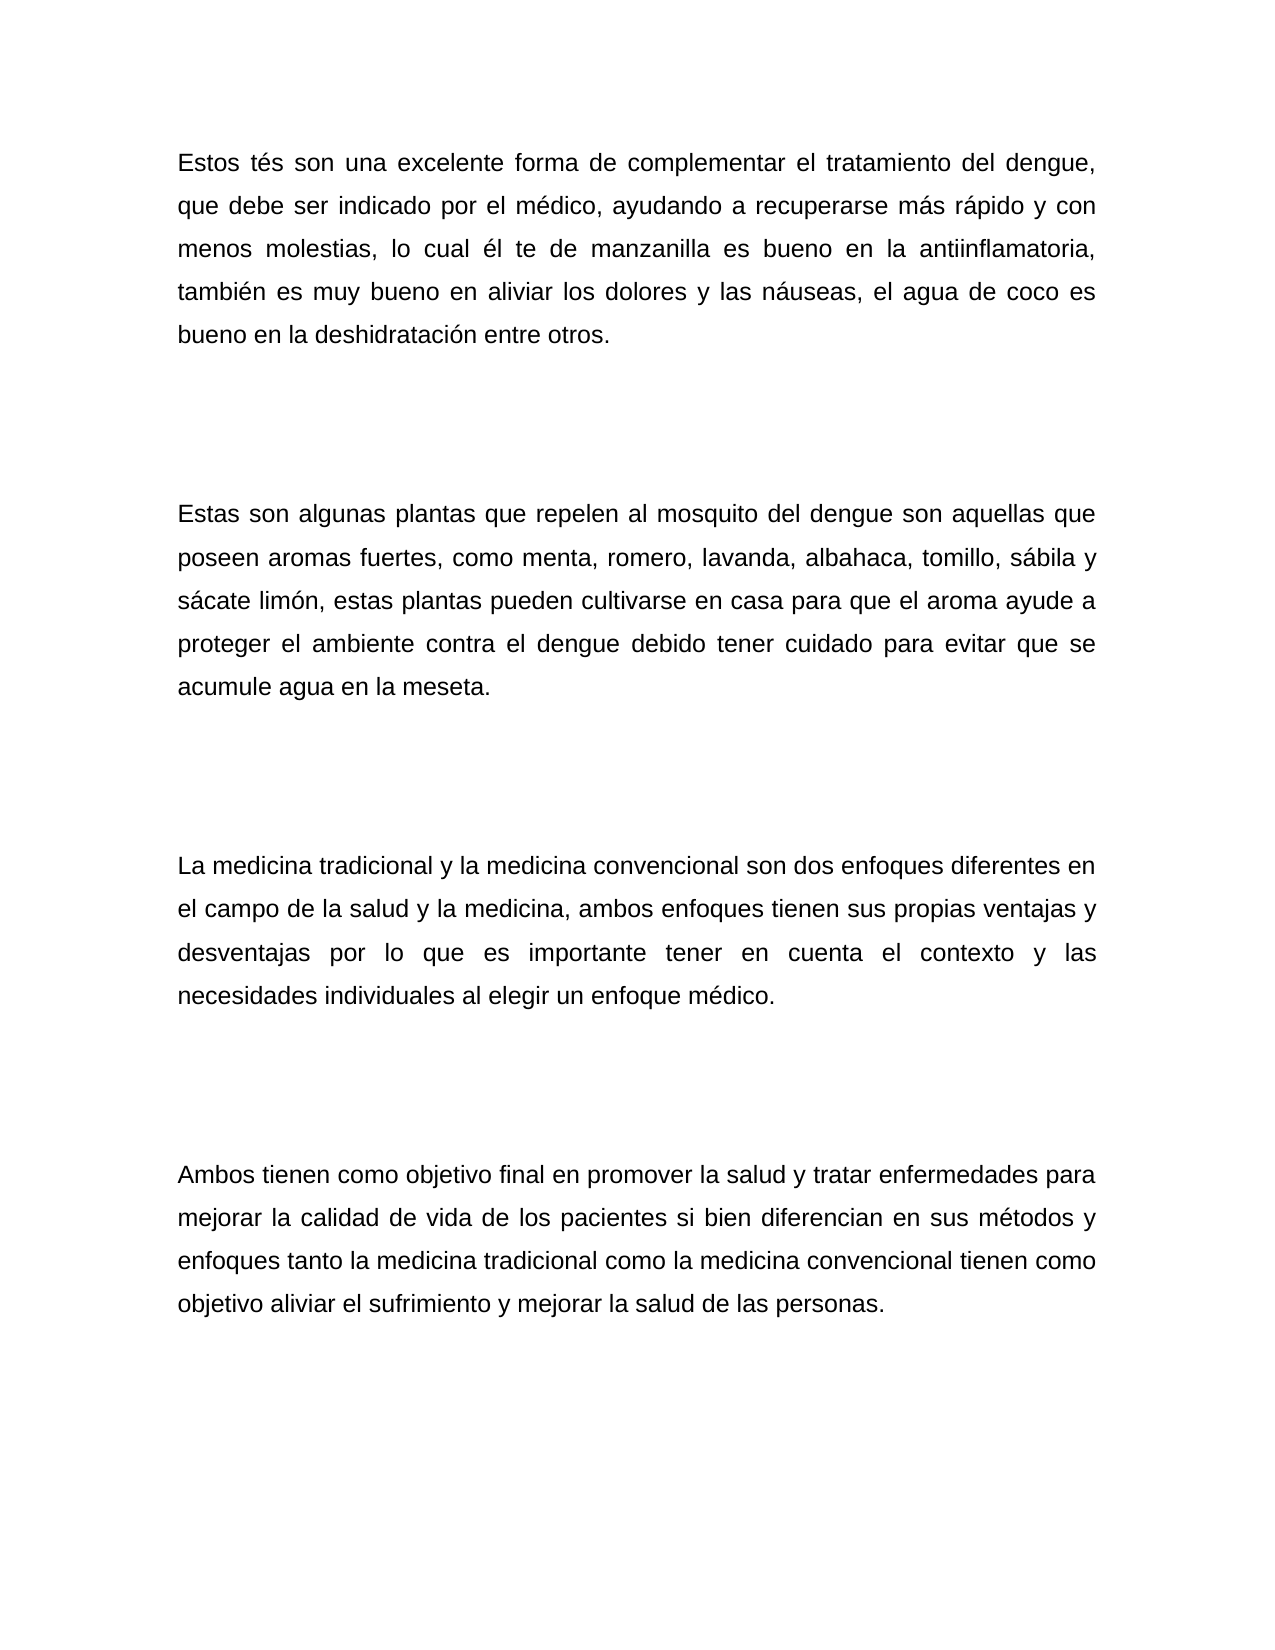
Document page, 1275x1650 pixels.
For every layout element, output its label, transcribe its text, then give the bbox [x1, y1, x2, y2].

text Ambos tienen como objetivo final en promover la salud y tratar enfermedades para mejorar la calidad de vida de los pacientes si bien diferencian en sus métodos y enfoques tanto la medicina tradicional como la medicina convencional tienen como objetivo aliviar el sufrimiento y mejorar la salud de las personas. [177, 1160, 1098, 1318]
text La medicina tradicional y la medicina convencional son dos enfoques diferentes en el campo de la salud y la medicina, ambos enfoques tienen sus propias ventajas y desventajas por lo que es importante tener en cuenta el contexto y las necesidades individuales al elegir un enfoque médico. [177, 851, 1098, 1009]
text Estos tés son una excelente forma de complementar el tratamiento del dengue, que debe ser indicado por el médico, ayudando a recuperarse más rápido y con menos molestias, lo cual él te de manzanilla es bueno en la antiinflamatoria, también es muy bueno en aliviar los dolores y las náuseas, el agua de coco es bueno en la deshidratación entre otros. [177, 148, 1098, 349]
text Estas son algunas plantas que repelen al mosquito del dengue son aquellas que poseen aromas fuertes, como menta, romero, lavanda, albahaca, tomillo, sábila y sácate limón, estas plantas pueden cultivarse en casa para que el aroma ayude a proteger el ambiente contra el dengue debido tener cuidado para evitar que se acumule agua en la meseta. [177, 499, 1098, 701]
